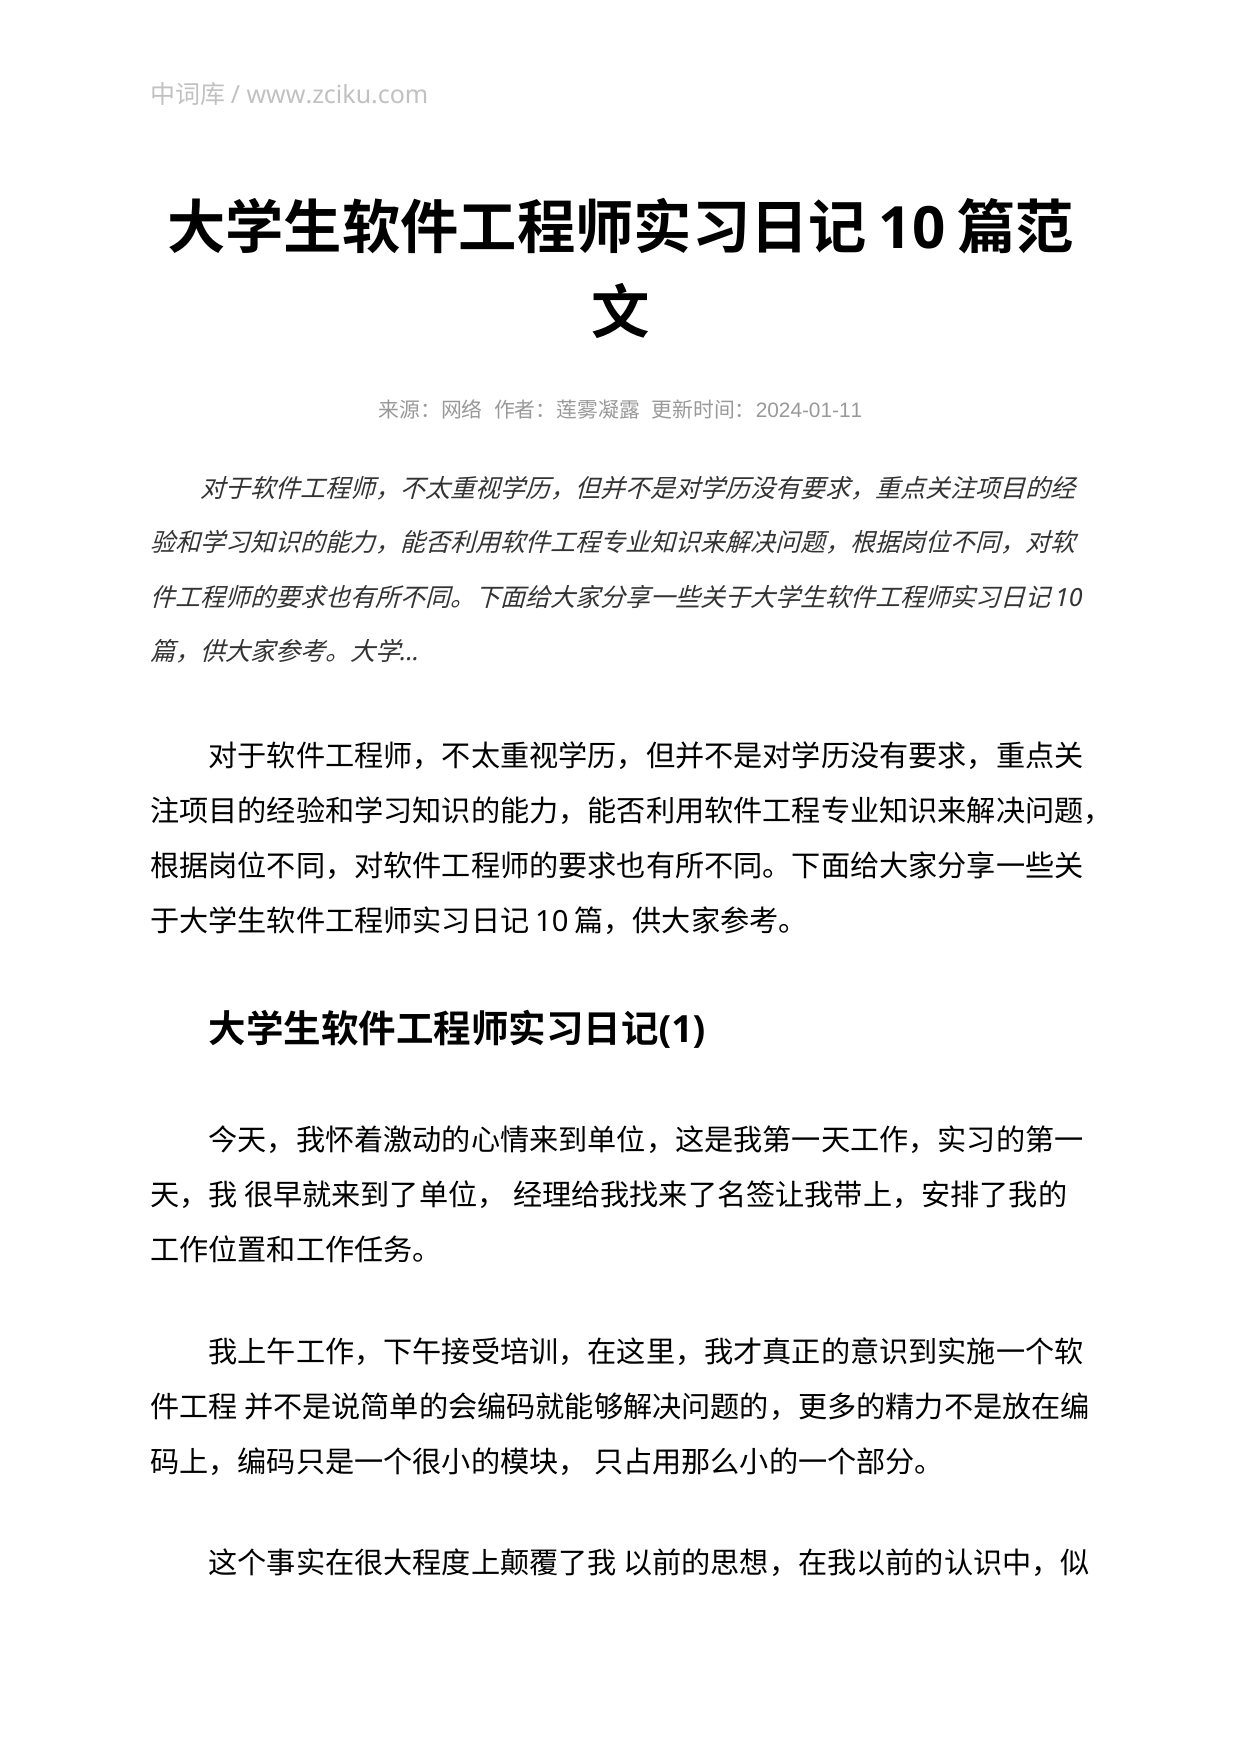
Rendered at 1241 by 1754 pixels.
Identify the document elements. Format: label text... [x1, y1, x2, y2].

text 我上午工作，下午接受培训，在这里，我才真正的意识到实施一个软件工程 并不是说简单的会编码就能够解决问题的，更多的精力不是放在编码上，编码只是一个很小的模块， 只占用那么小的一个部分。 [150, 1328, 1090, 1481]
subtitle 大学生软件工程师实习日记10篇范文 [150, 181, 1090, 351]
text 来源：网络 作者：莲雾凝露 更新时间：2024-01-11 [150, 397, 1090, 421]
text 今天，我怀着激动的心情来到单位，这是我第一天工作，实习的第一天，我 很早就来到了单位， 经理给我找来了名签让我带上，安排了我的工作位置和工作任务。 [150, 1117, 1090, 1269]
text 对于软件工程师，不太重视学历，但并不是对学历没有要求，重点关注项目的经验和学习知识的能力，能否利用软件工程专业知识来解决问题，根据岗位不同，对软件工程师的要求也有所不同。下面给大家分享一些关于大学生软件工程师实习日记10篇，供大家参考。 [150, 733, 1090, 940]
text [150, 1540, 1090, 1582]
text 对于软件工程师，不太重视学历，但并不是对学历没有要求，重点关注项目的经验和学习知识的能力，能否利用软件工程专业知识来解决问题，根据岗位不同，对软件工程师的要求也有所不同。下面给大家分享一些关于大学生软件工程师实习日记10篇，供大家参考。大学... [150, 468, 1090, 668]
text 大学生软件工程师实习日记(1) [150, 999, 1090, 1054]
